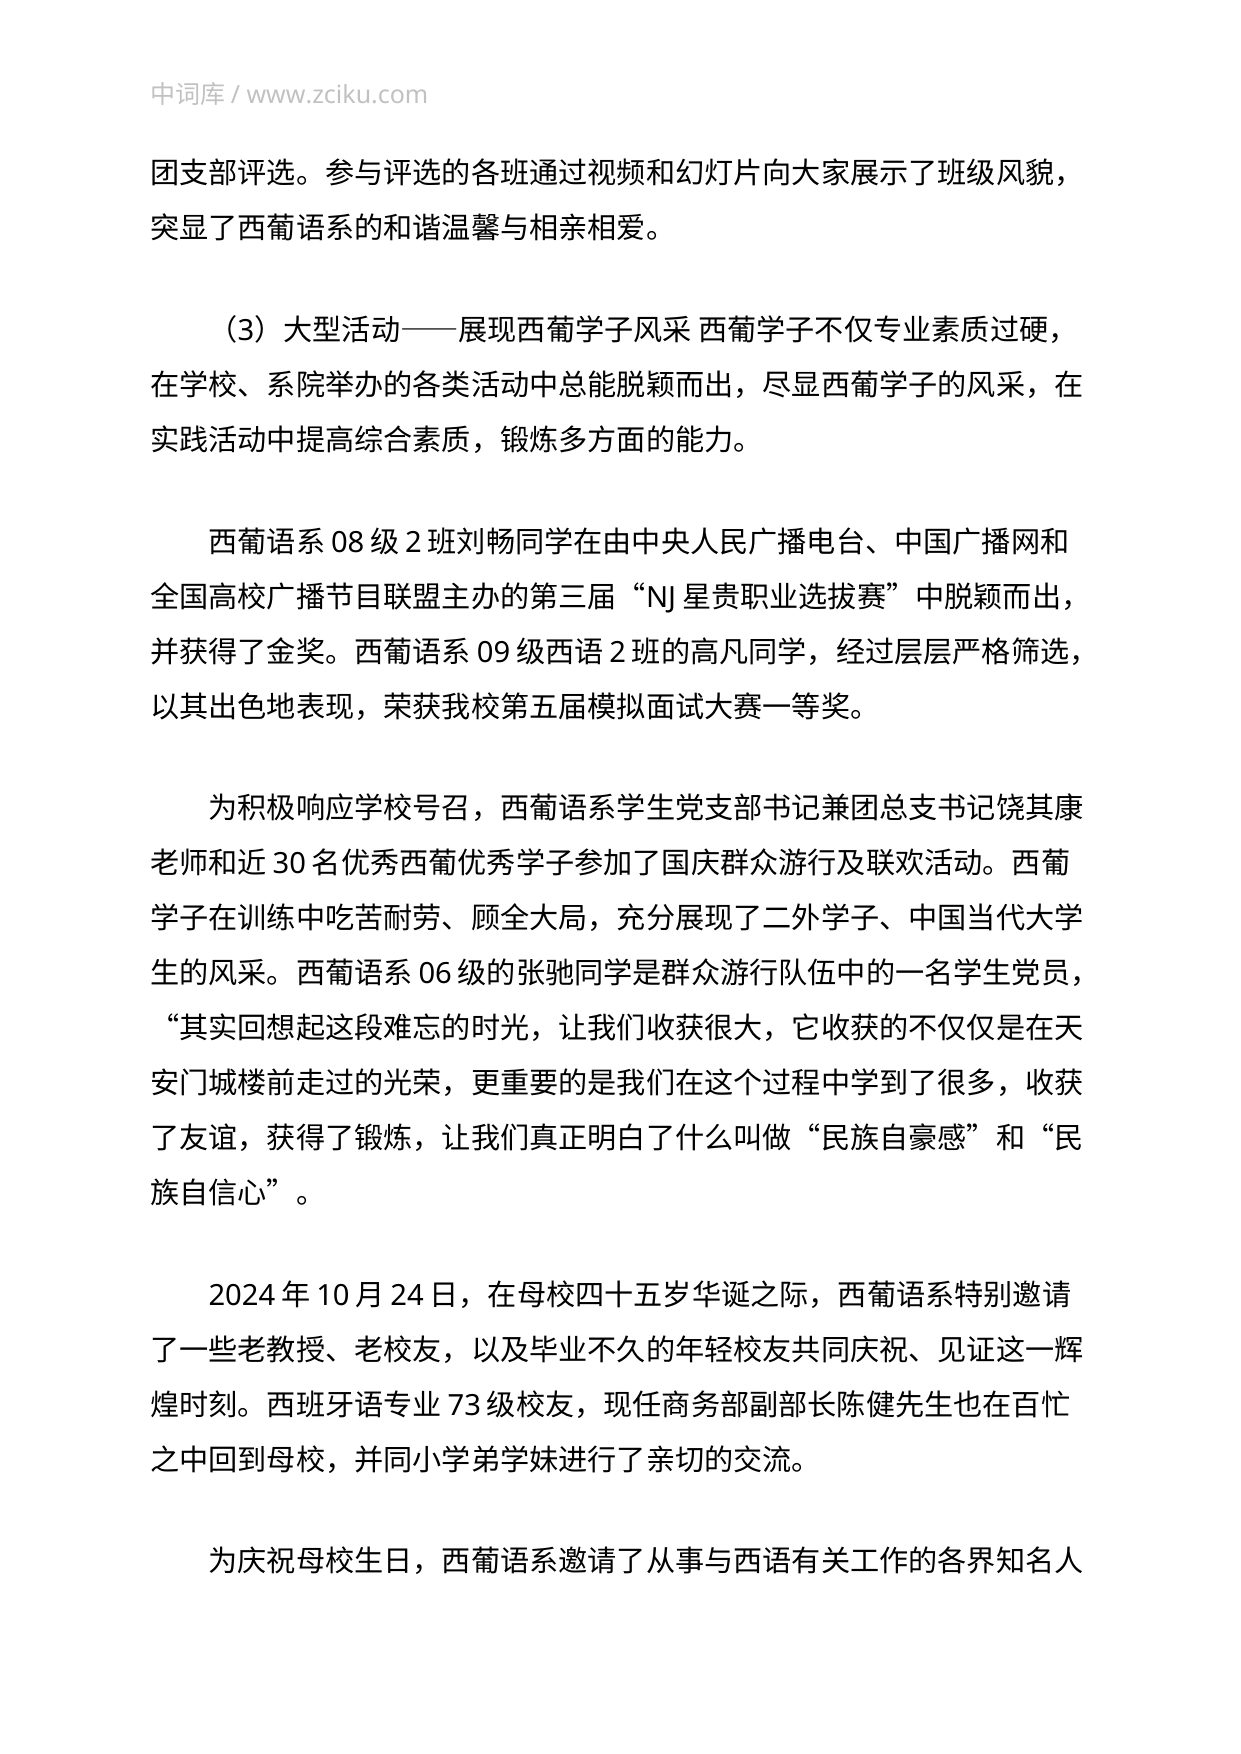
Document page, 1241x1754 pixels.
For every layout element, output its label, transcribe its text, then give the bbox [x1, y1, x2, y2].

text （3）大型活动——展现西葡学子风采 西葡学子不仅专业素质过硬，在学校、系院举办的各类活动中总能脱颖而出，尽显西葡学子的风采，在实践活动中提高综合素质，锻炼多方面的能力。 [150, 307, 1090, 459]
text 2024年10月24日，在母校四十五岁华诞之际，西葡语系特别邀请了一些老教授、老校友，以及毕业不久的年轻校友共同庆祝、见证这一辉煌时刻。西班牙语专业73级校友，现任商务部副部长陈健先生也在百忙之中回到母校，并同小学弟学妹进行了亲切的交流。 [150, 1271, 1090, 1478]
text 为积极响应学校号召，西葡语系学生党支部书记兼团总支书记饶其康老师和近30名优秀西葡优秀学子参加了国庆群众游行及联欢活动。西葡学子在训练中吃苦耐劳、顾全大局，充分展现了二外学子、中国当代大学生的风采。西葡语系06级的张驰同学是群众游行队伍中的一名学生党员，“其实回想起这段难忘的时光，让我们收获很大，它收获的不仅仅是在天安门城楼前走过的光荣，更重要的是我们在这个过程中学到了很多，收获了友谊，获得了锻炼，让我们真正明白了什么叫做“民族自豪感”和“民族自信心”。 [150, 785, 1090, 1212]
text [150, 1538, 1090, 1580]
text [150, 150, 1090, 247]
text 西葡语系08级2班刘畅同学在由中央人民广播电台、中国广播网和全国高校广播节目联盟主办的第三届“NJ星贵职业选拔赛”中脱颖而出，并获得了金奖。西葡语系09级西语2班的高凡同学，经过层层严格筛选，以其出色地表现，荣获我校第五届模拟面试大赛一等奖。 [150, 518, 1090, 726]
